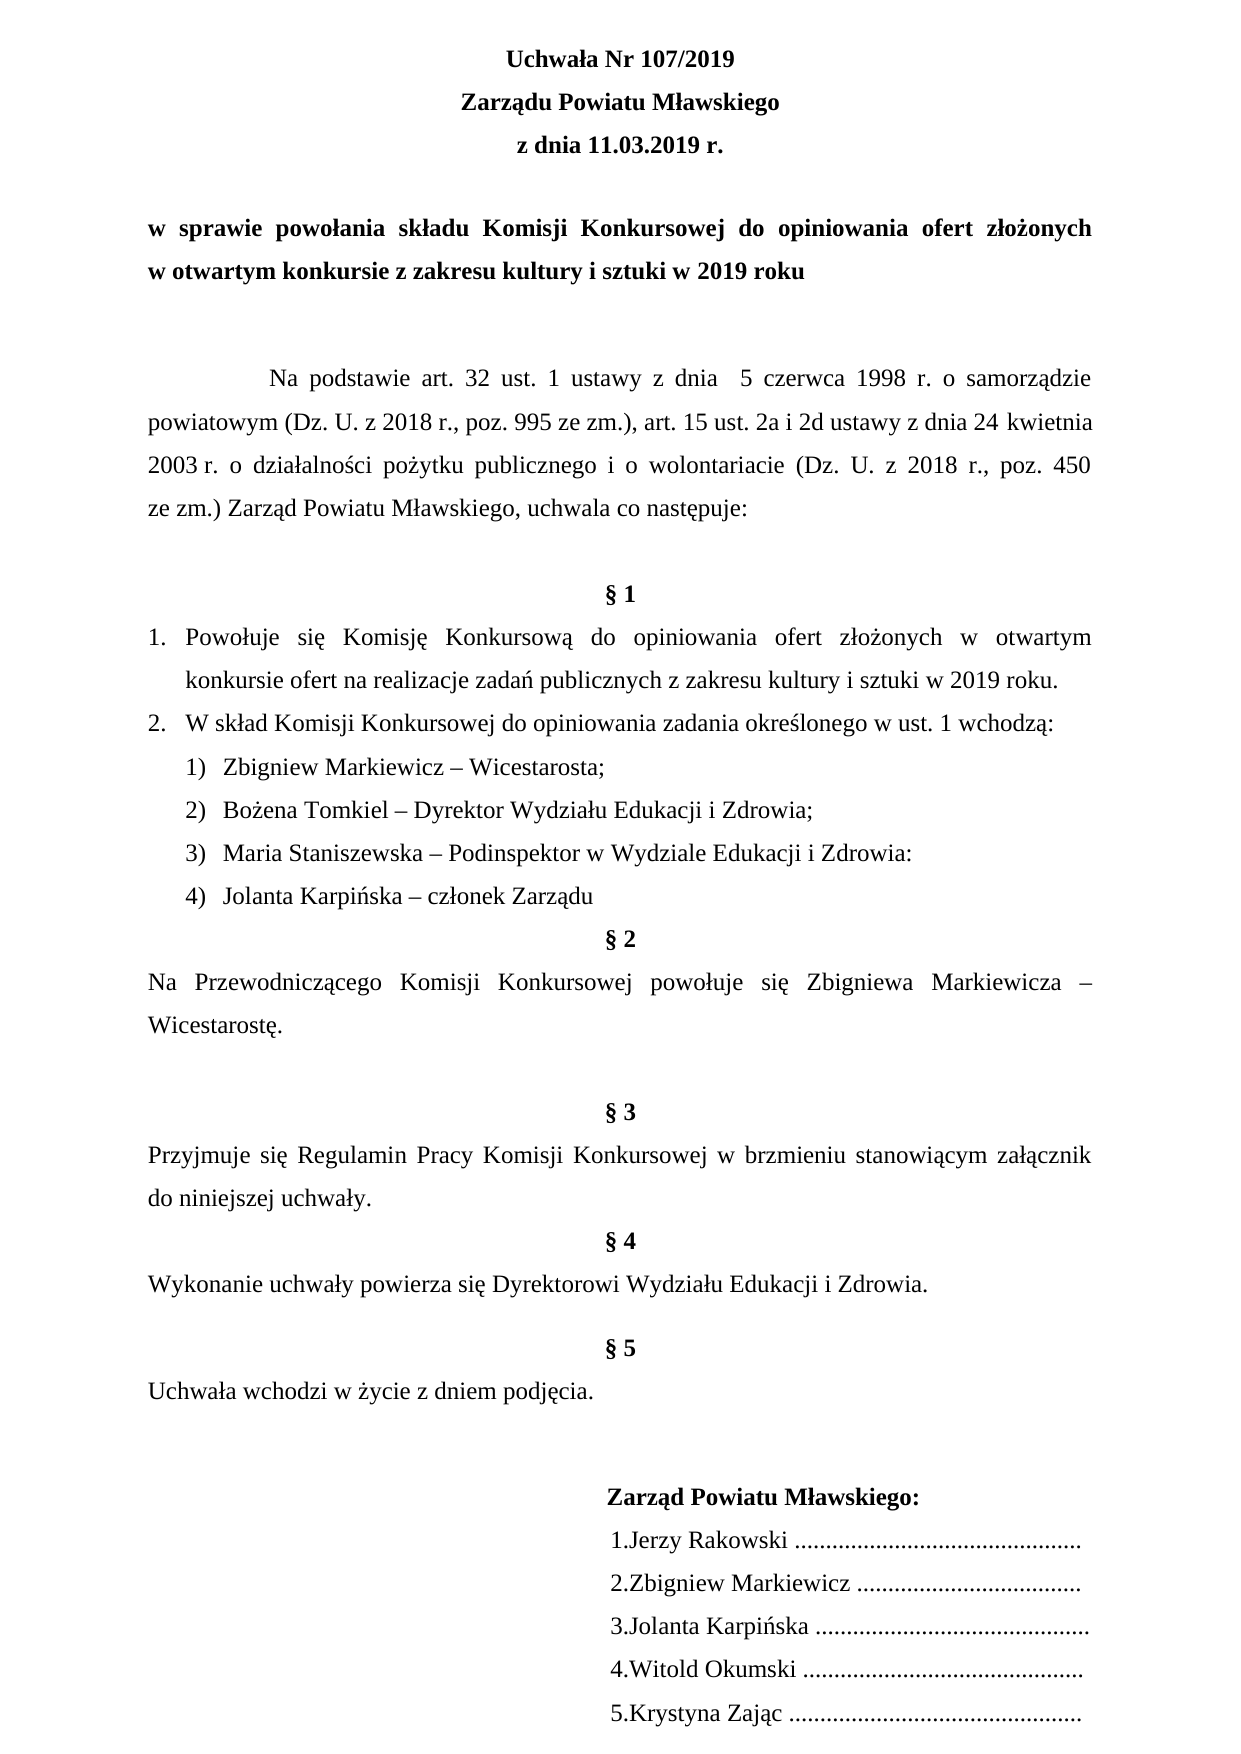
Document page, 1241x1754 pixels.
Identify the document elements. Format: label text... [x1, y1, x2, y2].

text 2.Zbigniew Markiewicz .................................... [148, 1568, 1093, 1597]
list Bożena Tomkiel – Dyrektor Wydziału Edukacji i Zdrowia; [185, 795, 1093, 823]
text Wykonanie uchwały powierza się Dyrektorowi Wydziału Edukacji i Zdrowia. [148, 1269, 1093, 1298]
text Zarządu Powiatu Mławskiego [148, 87, 1093, 116]
text 1.Jerzy Rakowski .............................................. [148, 1525, 1093, 1554]
text Na Przewodniczącego Komisji Konkursowej powołuje się Zbigniewa Markiewicza – Wicestarostę. [148, 967, 1093, 1039]
text 3.Jolanta Karpińska ............................................ [148, 1611, 1093, 1640]
text z dnia 11.03.2019 r. [148, 131, 1093, 159]
list Uchwała wchodzi w życie z dniem podjęcia. [148, 1376, 1093, 1405]
text § 1 [148, 579, 1093, 608]
list Powołuje się Komisję Konkursową do opiniowania ofert złożonych w otwartym konkursie ofert na realizacje zadań publicznych z zakresu kultury i sztuki w 2019 roku. [148, 622, 1093, 694]
text Uchwała Nr 107/2019 [148, 44, 1093, 73]
list W skład Komisji Konkursowej do opiniowania zadania określonego w ust. 1 wchodzą: [148, 708, 1093, 737]
list § 5 [148, 1333, 1093, 1362]
list Maria Staniszewska – Podinspektor w Wydziale Edukacji i Zdrowia: [185, 838, 1093, 867]
list Zbigniew Markiewicz – Wicestarosta; [185, 752, 1093, 780]
list § 4 [148, 1226, 1093, 1255]
subtitle Zarząd Powiatu Mławskiego: [148, 1482, 1093, 1511]
list Przyjmuje się Regulamin Pracy Komisji Konkursowej w brzmieniu stanowiącym załącznik do niniejszej uchwały. [148, 1140, 1093, 1212]
text w sprawie powołania składu Komisji Konkursowej do opiniowania ofert złożonych w otwartym konkursie z zakresu kultury i sztuki w 2019 roku [148, 213, 1093, 285]
list Jolanta Karpińska – członek Zarządu [185, 881, 1093, 910]
text Na podstawie art. 32 ust. 1 ustawy z dnia 5 czerwca 1998 r. o samorządzie powiatowym (Dz. U. z 2018 r., poz. 995 ze zm.), art. 15 ust. 2a i 2d ustawy z dnia 24 kwietnia 2003 r. o działalności pożytku publicznego i o wolontariacie (Dz. U. z 2018 r., poz. 450 ze zm.) Zarząd Powiatu Mławskiego, uchwala co następuje: [148, 363, 1093, 522]
text 5.Krystyna Zając ............................................... [148, 1698, 1093, 1726]
list § 2 [148, 924, 1093, 953]
text 4.Witold Okumski ............................................. [148, 1654, 1093, 1683]
list § 3 [148, 1097, 1093, 1125]
